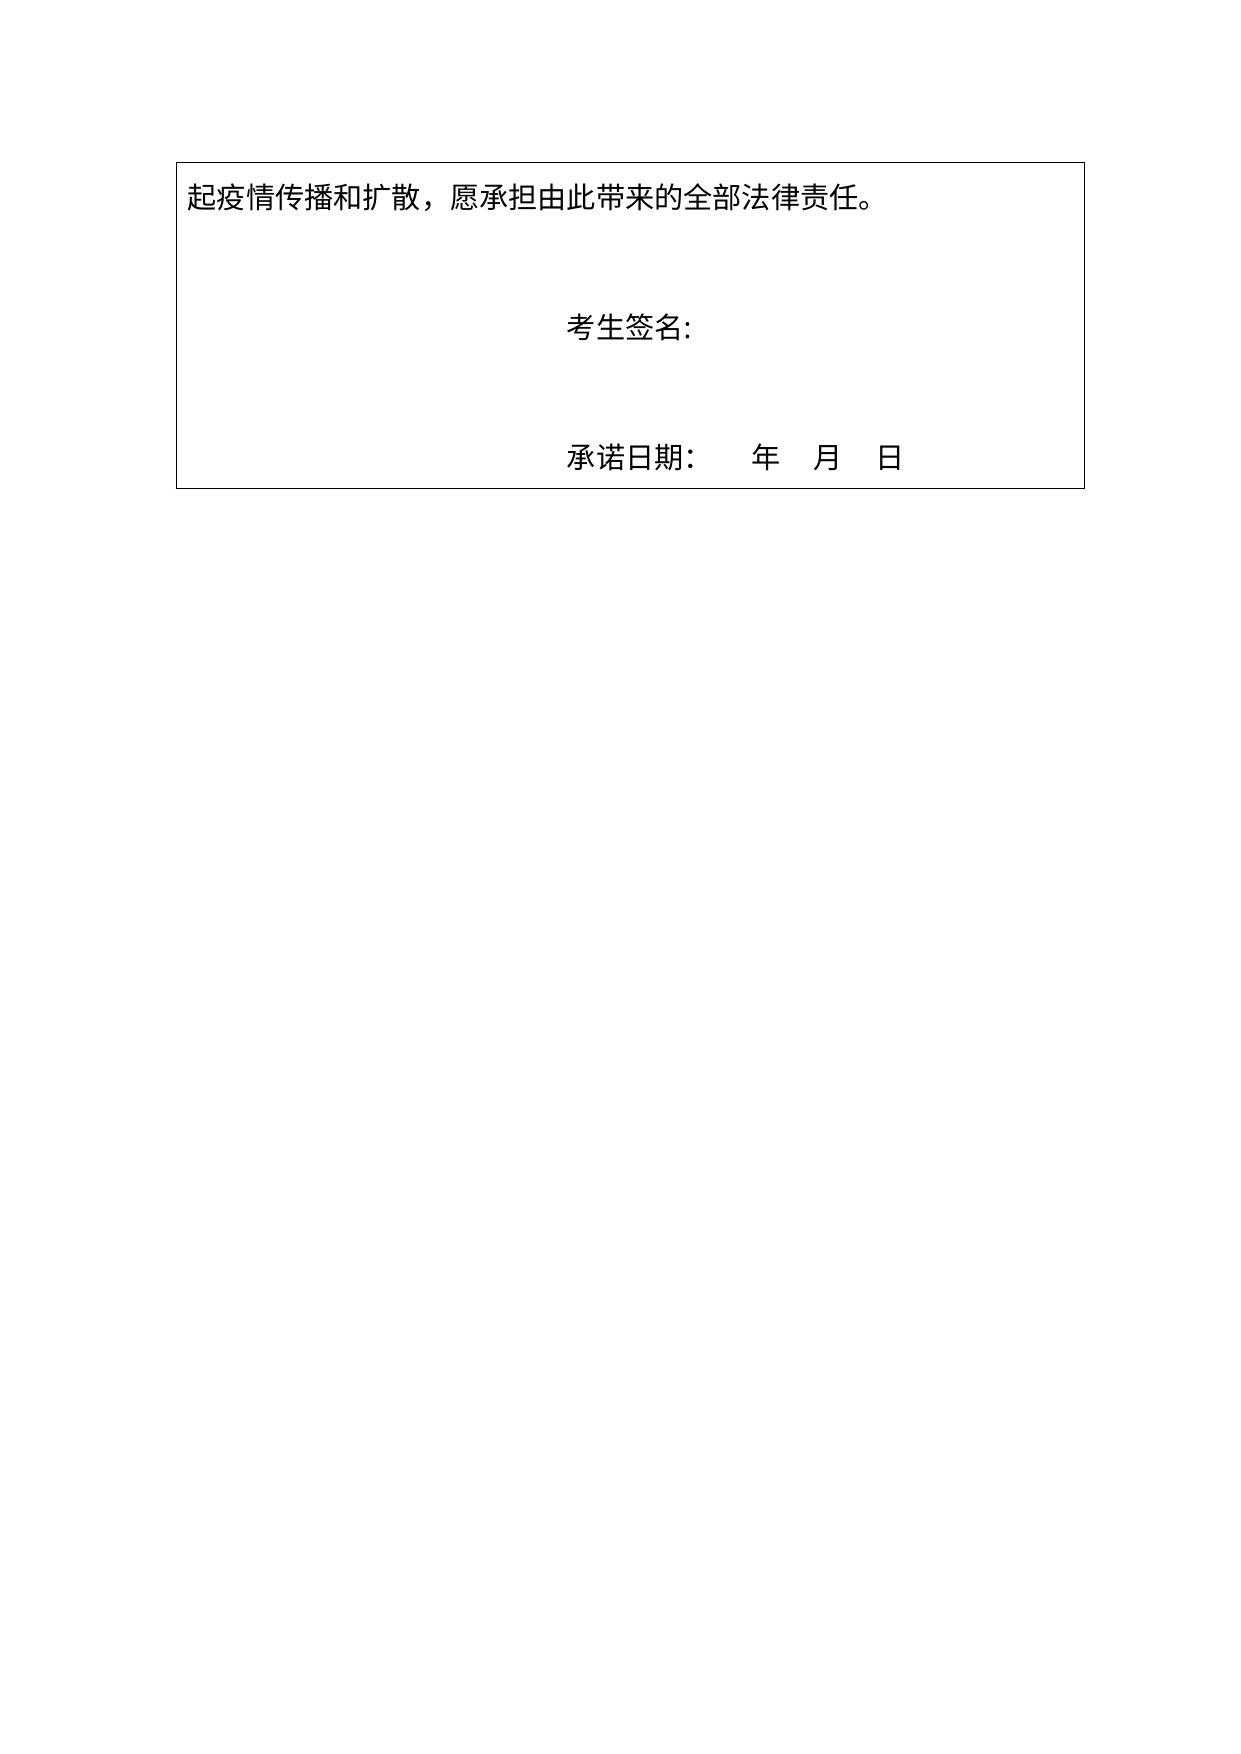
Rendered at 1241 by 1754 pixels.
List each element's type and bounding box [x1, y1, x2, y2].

table_cell [177, 163, 1084, 488]
